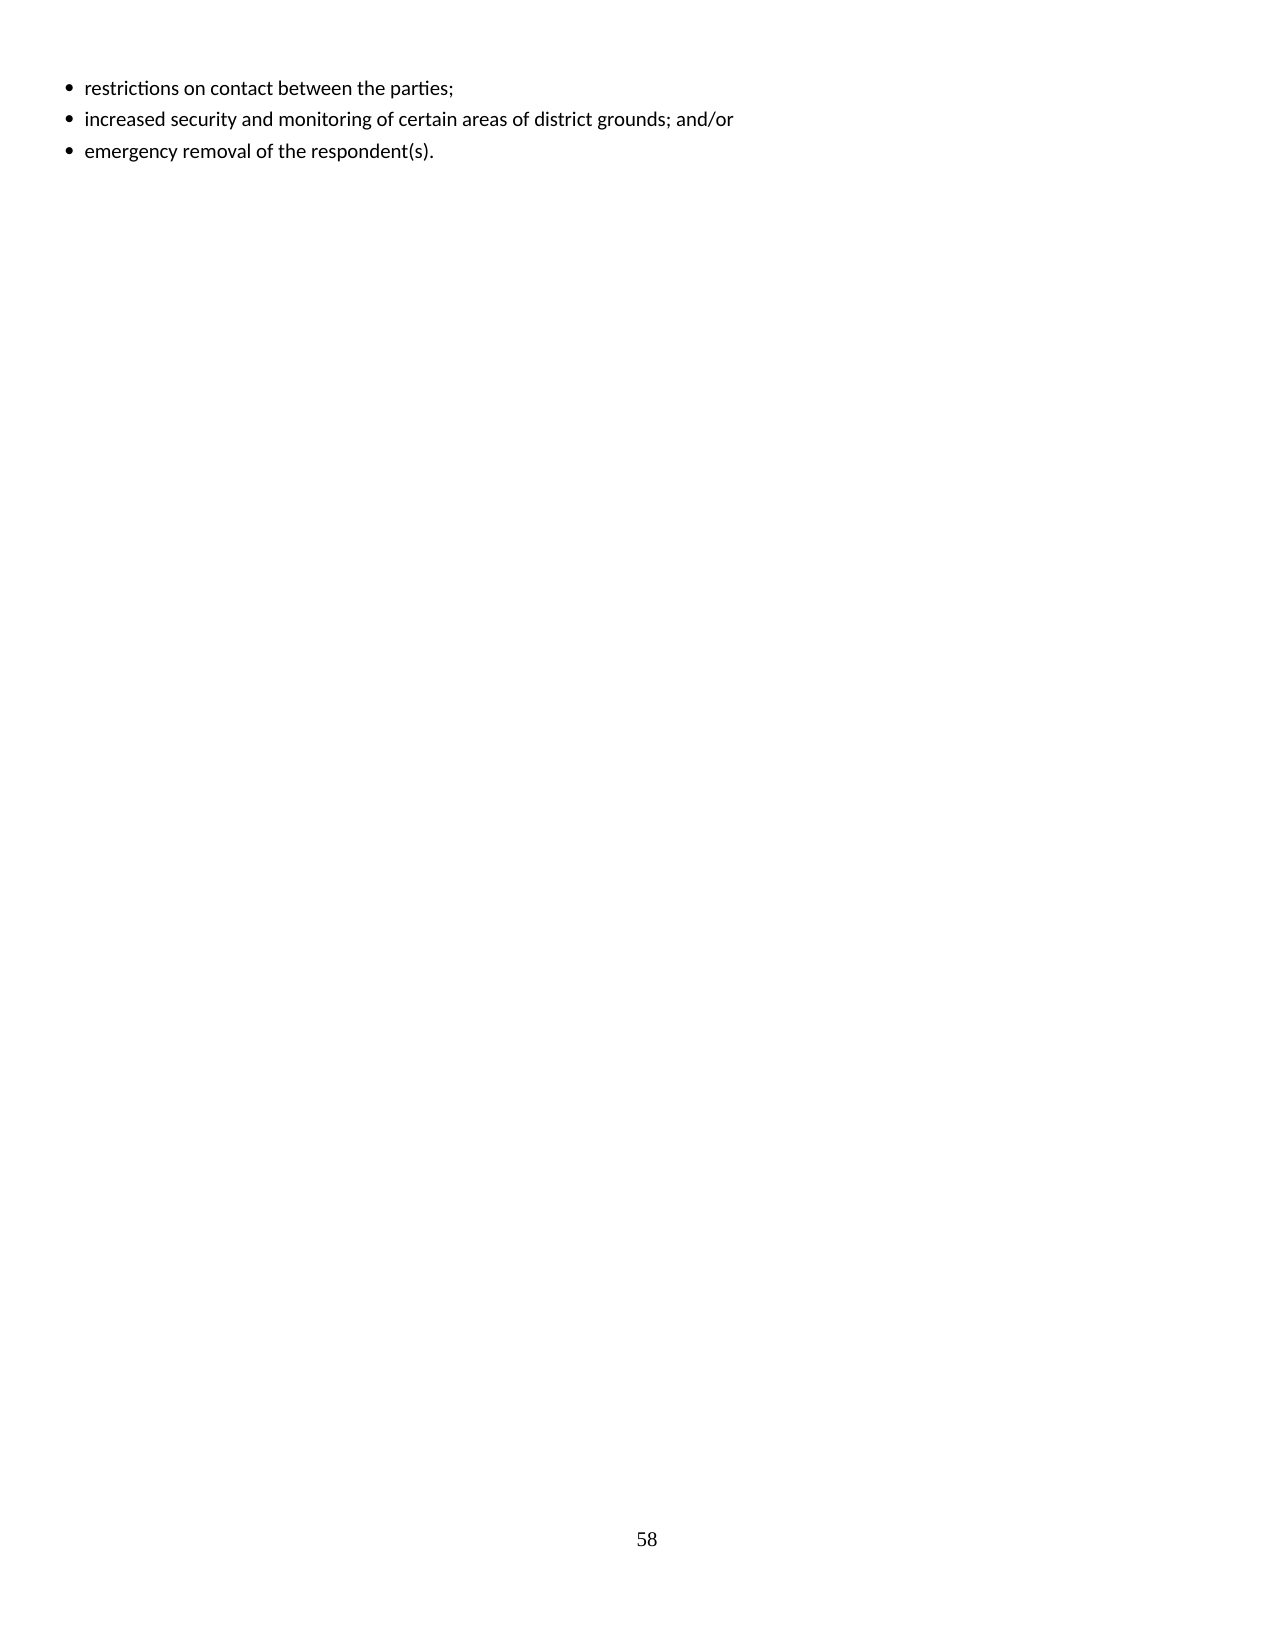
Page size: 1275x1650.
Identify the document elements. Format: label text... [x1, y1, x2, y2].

list increased security and monitoring of certain areas of district grounds; and/or [66, 107, 1181, 132]
list restrictions on contact between the parties; [66, 75, 1181, 100]
list emergency removal of the respondent(s). [66, 138, 1181, 164]
